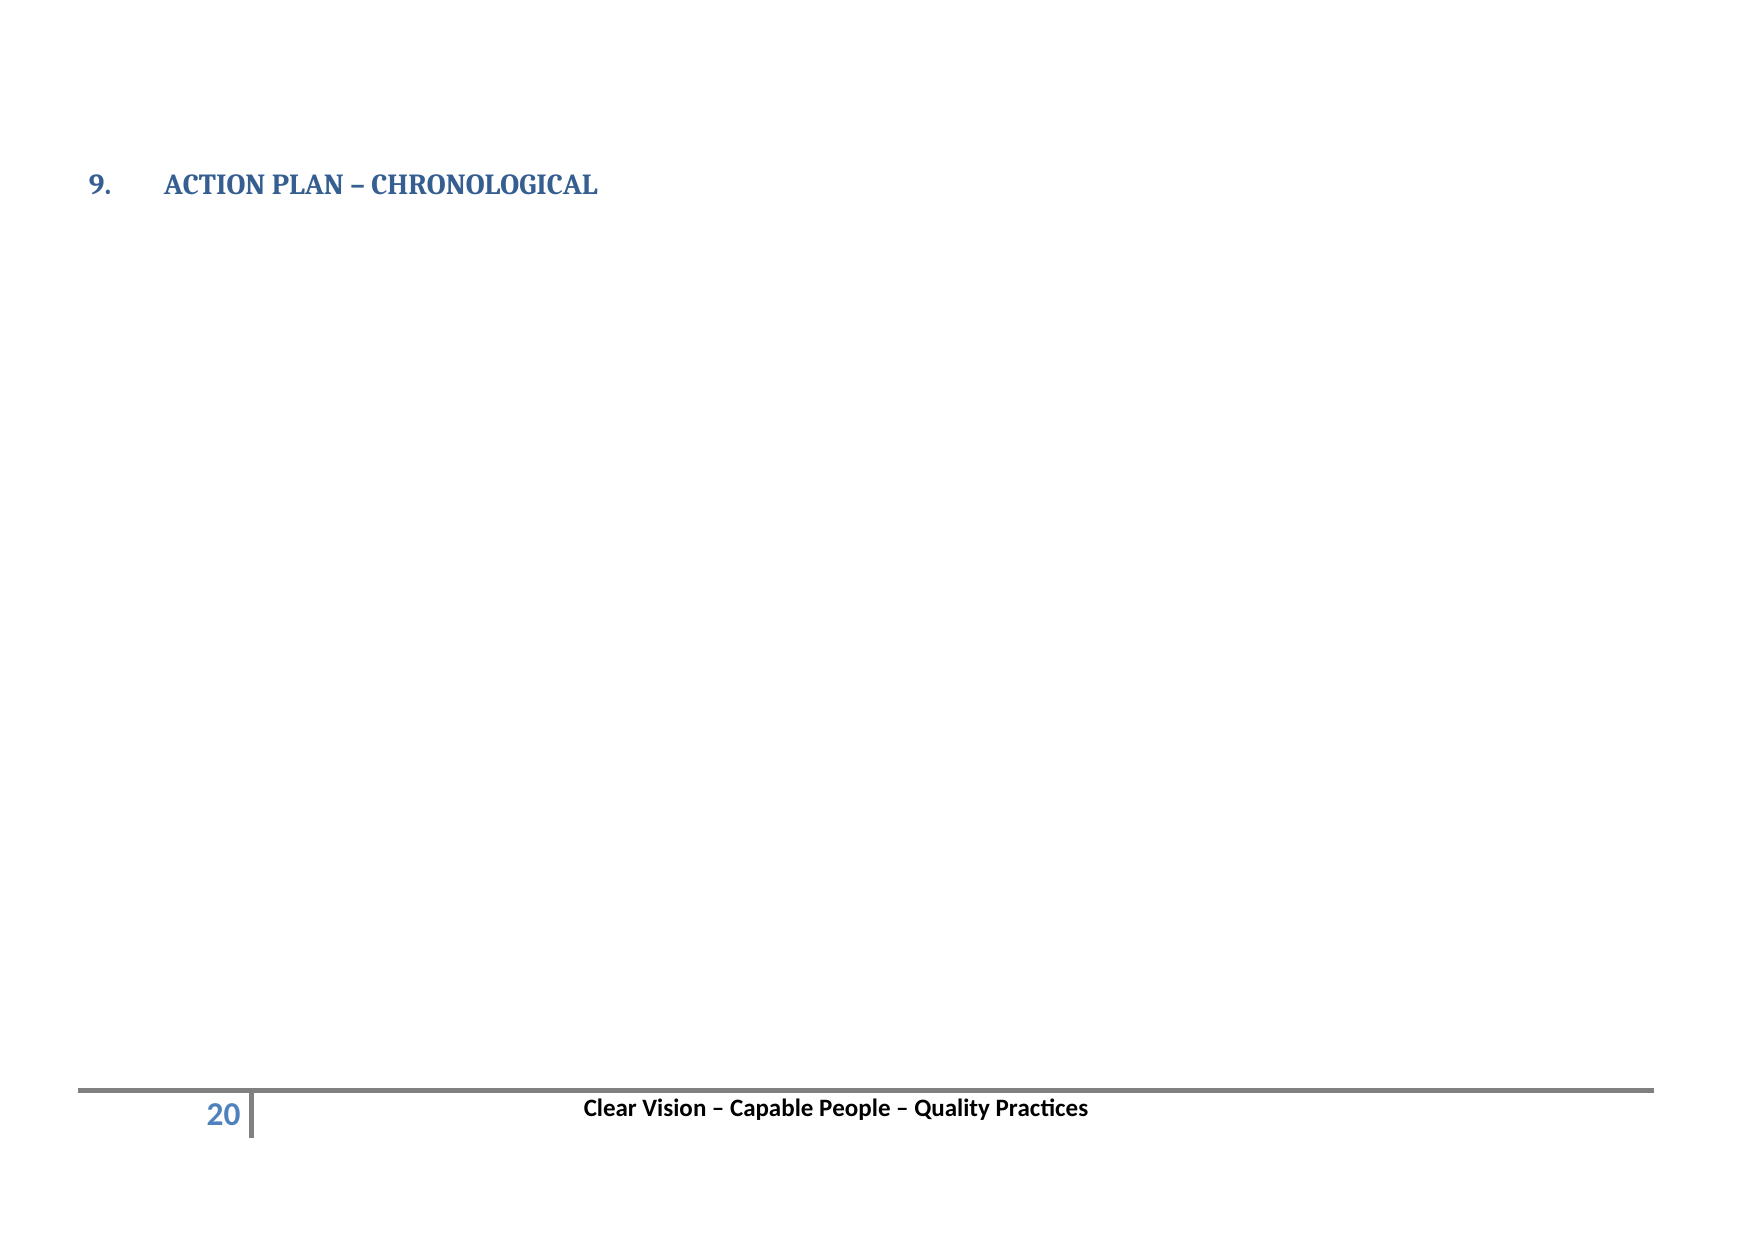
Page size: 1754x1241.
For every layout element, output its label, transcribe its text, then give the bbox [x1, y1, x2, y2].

text 9. ACTION PLAN – CHRONOLOGICAL [89, 168, 1665, 202]
